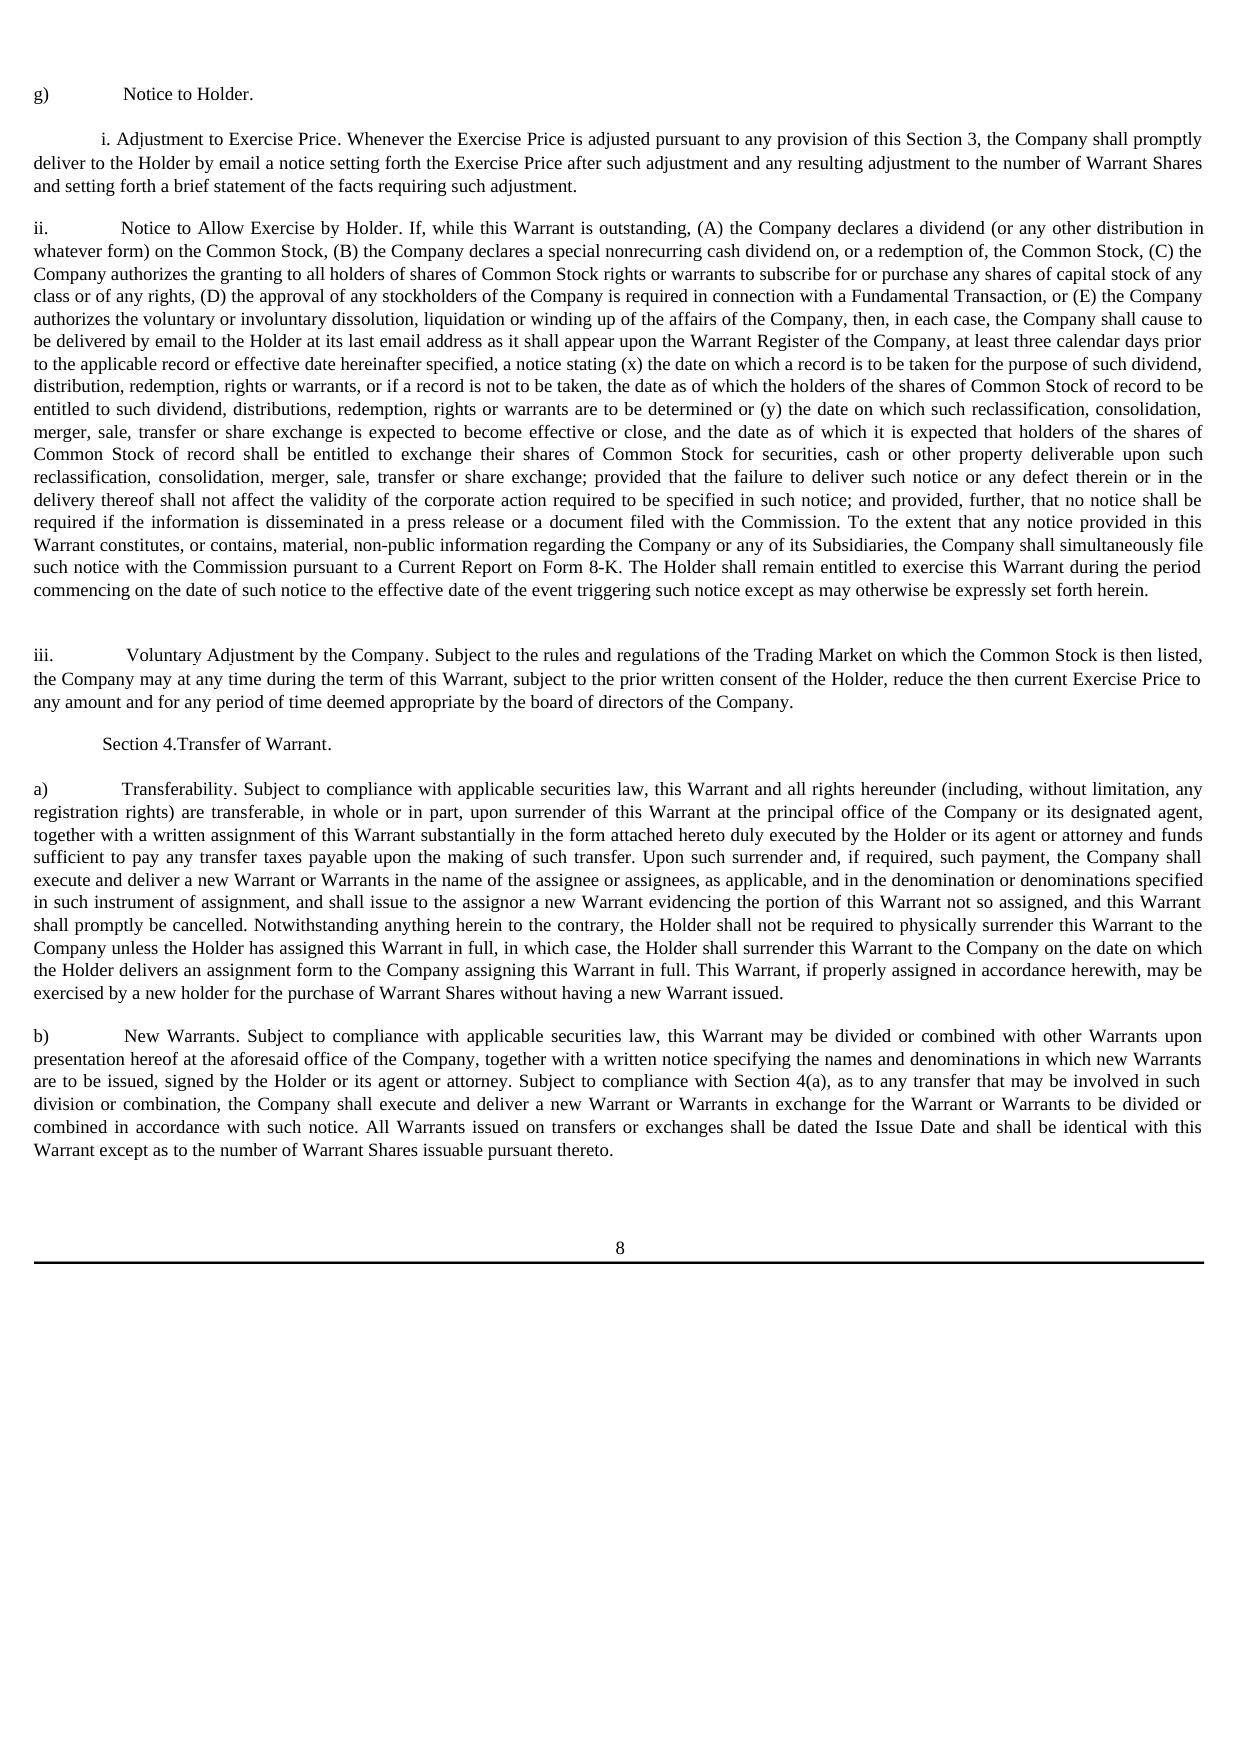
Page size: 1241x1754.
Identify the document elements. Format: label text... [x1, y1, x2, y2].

list Notice to Holder. [33, 83, 1205, 104]
text 8 [33, 1237, 1207, 1259]
text Section 4.Transfer of Warrant. [102, 733, 1205, 755]
text i. Adjustment to Exercise Price. Whenever the Exercise Price is adjusted pursuant to any provision of this Section 3, the Company shall promptly deliver to the Holder by email a notice setting forth the Exercise Price after such adjustment and any resulting adjustment to the number of Warrant Shares and setting forth a brief statement of the facts requiring such adjustment. [33, 128, 1205, 197]
list Voluntary Adjustment by the Company. Subject to the rules and regulations of the Trading Market on which the Common Stock is then listed, the Company may at any time during the term of this Warrant, subject to the prior written consent of the Holder, reduce the then current Exercise Price to any amount and for any period of time deemed appropriate by the board of directors of the Company. [33, 644, 1205, 713]
list Notice to Allow Exercise by Holder. If, while this Warrant is outstanding, (A) the Company declares a dividend (or any other distribution in whatever form) on the Common Stock, (B) the Company declares a special nonrecurring cash dividend on, or a redemption of, the Common Stock, (C) the Company authorizes the granting to all holders of shares of Common Stock rights or warrants to subscribe for or purchase any shares of capital stock of any class or of any rights, (D) the approval of any stockholders of the Company is required in connection with a Fundamental Transaction, or (E) the Company authorizes the voluntary or involuntary dissolution, liquidation or winding up of the affairs of the Company, then, in each case, the Company shall cause to be delivered by email to the Holder at its last email address as it shall appear upon the Warrant Register of the Company, at least three calendar days prior to the applicable record or effective date hereinafter specified, a notice stating (x) the date on which a record is to be taken for the purpose of such dividend, distribution, redemption, rights or warrants, or if a record is not to be taken, the date as of which the holders of the shares of Common Stock of record to be entitled to such dividend, distributions, redemption, rights or warrants are to be determined or (y) the date on which such reclassification, consolidation, merger, sale, transfer or share exchange is expected to become effective or close, and the date as of which it is expected that holders of the shares of Common Stock of record shall be entitled to exchange their shares of Common Stock for securities, cash or other property deliverable upon such reclassification, consolidation, merger, sale, transfer or share exchange; provided that the failure to deliver such notice or any defect therein or in the delivery thereof shall not affect the validity of the corporate action required to be specified in such notice; and provided, further, that no notice shall be required if the information is disseminated in a press release or a document filed with the Commission. To the extent that any notice provided in this Warrant constitutes, or contains, material, non-public information regarding the Company or any of its Subsidiaries, the Company shall simultaneously file such notice with the Commission pursuant to a Current Report on Form 8-K. The Holder shall remain entitled to exercise this Warrant during the period commencing on the date of such notice to the effective date of the event triggering such notice except as may otherwise be expressly set forth herein. [33, 217, 1205, 600]
list New Warrants. Subject to compliance with applicable securities law, this Warrant may be divided or combined with other Warrants upon presentation hereof at the aforesaid office of the Company, together with a written notice specifying the names and denominations in which new Warrants are to be issued, signed by the Holder or its agent or attorney. Subject to compliance with Section 4(a), as to any transfer that may be involved in such division or combination, the Company shall execute and deliver a new Warrant or Warrants in exchange for the Warrant or Warrants to be divided or combined in accordance with such notice. All Warrants issued on transfers or exchanges shall be dated the Issue Date and shall be identical with this Warrant except as to the number of Warrant Shares issuable pursuant thereto. [33, 1024, 1205, 1160]
list Transferability. Subject to compliance with applicable securities law, this Warrant and all rights hereunder (including, without limitation, any registration rights) are transferable, in whole or in part, upon surrender of this Warrant at the principal office of the Company or its designated agent, together with a written assignment of this Warrant substantially in the form attached hereto duly executed by the Holder or its agent or attorney and funds sufficient to pay any transfer taxes payable upon the making of such transfer. Upon such surrender and, if required, such payment, the Company shall execute and deliver a new Warrant or Warrants in the name of the assignee or assignees, as applicable, and in the denomination or denominations specified in such instrument of assignment, and shall issue to the assignor a new Warrant evidencing the portion of this Warrant not so assigned, and this Warrant shall promptly be cancelled. Notwithstanding anything herein to the contrary, the Holder shall not be required to physically surrender this Warrant to the Company unless the Holder has assigned this Warrant in full, in which case, the Holder shall surrender this Warrant to the Company on the date on which the Holder delivers an assignment form to the Company assigning this Warrant in full. This Warrant, if properly assigned in accordance herewith, may be exercised by a new holder for the purchase of Warrant Shares without having a new Warrant issued. [33, 778, 1205, 1003]
